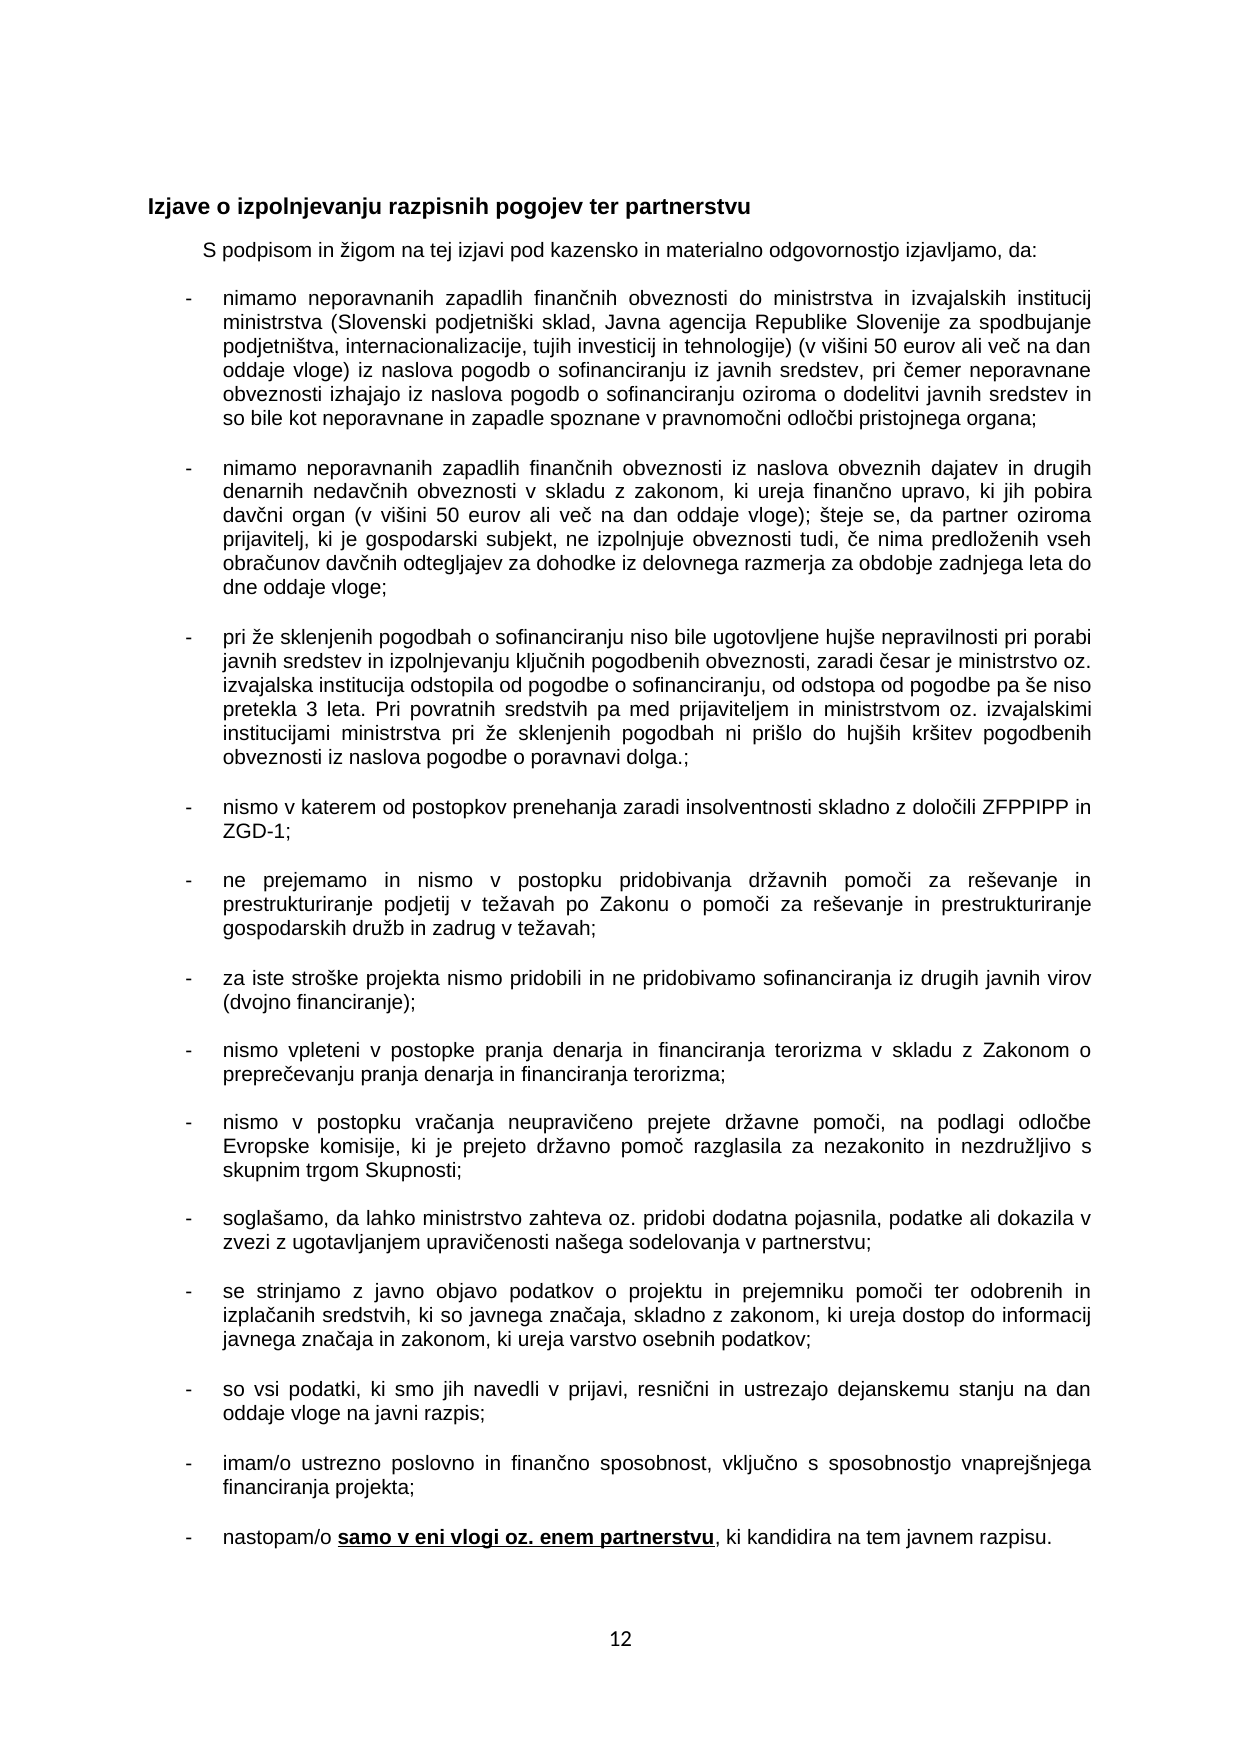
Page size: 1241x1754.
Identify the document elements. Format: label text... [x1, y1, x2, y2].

list ne prejemamo in nismo v postopku pridobivanja državnih pomoči za reševanje in prestrukturiranje podjetij v težavah po Zakonu o pomoči za reševanje in prestrukturiranje gospodarskih družb in zadrug v težavah; [185, 868, 1093, 940]
list nimamo neporavnanih zapadlih finančnih obveznosti iz naslova obveznih dajatev in drugih denarnih nedavčnih obveznosti v skladu z zakonom, ki ureja finančno upravo, ki jih pobira davčni organ (v višini 50 eurov ali več na dan oddaje vloge); šteje se, da partner oziroma prijavitelj, ki je gospodarski subjekt, ne izpolnjuje obveznosti tudi, če nima predloženih vseh obračunov davčnih odtegljajev za dohodke iz delovnega razmerja za obdobje zadnjega leta do dne oddaje vloge; [185, 455, 1093, 599]
list pri že sklenjenih pogodbah o sofinanciranju niso bile ugotovljene hujše nepravilnosti pri porabi javnih sredstev in izpolnjevanju ključnih pogodbenih obveznosti, zaradi česar je ministrstvo oz. izvajalska institucija odstopila od pogodbe o sofinanciranju, od odstopa od pogodbe pa še niso pretekla 3 leta. Pri povratnih sredstvih pa med prijaviteljem in ministrstvom oz. izvajalskimi institucijami ministrstva pri že sklenjenih pogodbah ni prišlo do hujših kršitev pogodbenih obveznosti iz naslova pogodbe o poravnavi dolga.; [185, 625, 1093, 769]
list so vsi podatki, ki smo jih navedli v prijavi, resnični in ustrezajo dejanskemu stanju na dan oddaje vloge na javni razpis; [185, 1377, 1093, 1425]
list za iste stroške projekta nismo pridobili in ne pridobivamo sofinanciranja iz drugih javnih virov (dvojno financiranje); [185, 966, 1093, 1014]
list S podpisom in žigom na tej izjavi pod kazensko in materialno odgovornostjo izjavljamo, da: [148, 238, 1093, 262]
list soglašamo, da lahko ministrstvo zahteva oz. pridobi dodatna pojasnila, podatke ali dokazila v zvezi z ugotavljanjem upravičenosti našega sodelovanja v partnerstvu; [185, 1206, 1093, 1253]
list nismo v katerem od postopkov prenehanja zaradi insolventnosti skladno z določili ZFPPIPP in ZGD-1; [185, 794, 1093, 842]
list nismo v postopku vračanja neupravičeno prejete državne pomoči, na podlagi odločbe Evropske komisije, ki je prejeto državno pomoč razglasila za nezakonito in nezdružljivo s skupnim trgom Skupnosti; [185, 1110, 1093, 1182]
list nimamo neporavnanih zapadlih finančnih obveznosti do ministrstva in izvajalskih institucij ministrstva (Slovenski podjetniški sklad, Javna agencija Republike Slovenije za spodbujanje podjetništva, internacionalizacije, tujih investicij in tehnologije) (v višini 50 eurov ali več na dan oddaje vloge) iz naslova pogodb o sofinanciranju iz javnih sredstev, pri čemer neporavnane obveznosti izhajajo iz naslova pogodb o sofinanciranju oziroma o dodelitvi javnih sredstev in so bile kot neporavnane in zapadle spoznane v pravnomočni odločbi pristojnega organa; [185, 286, 1093, 429]
list imam/o ustrezno poslovno in finančno sposobnost, vključno s sposobnostjo vnaprejšnjega financiranja projekta; [185, 1451, 1093, 1499]
list se strinjamo z javno objavo podatkov o projektu in prejemniku pomoči ter odobrenih in izplačanih sredstvih, ki so javnega značaja, skladno z zakonom, ki ureja dostop do informacij javnega značaja in zakonom, ki ureja varstvo osebnih podatkov; [185, 1279, 1093, 1351]
list nismo vpleteni v postopke pranja denarja in financiranja terorizma v skladu z Zakonom o preprečevanju pranja denarja in financiranja terorizma; [185, 1038, 1093, 1086]
list nastopam/o samo v eni vlogi oz. enem partnerstvu, ki kandidira na tem javnem razpisu. [185, 1524, 1093, 1548]
text Izjave o izpolnjevanju razpisnih pogojev ter partnerstvu [148, 193, 1093, 219]
